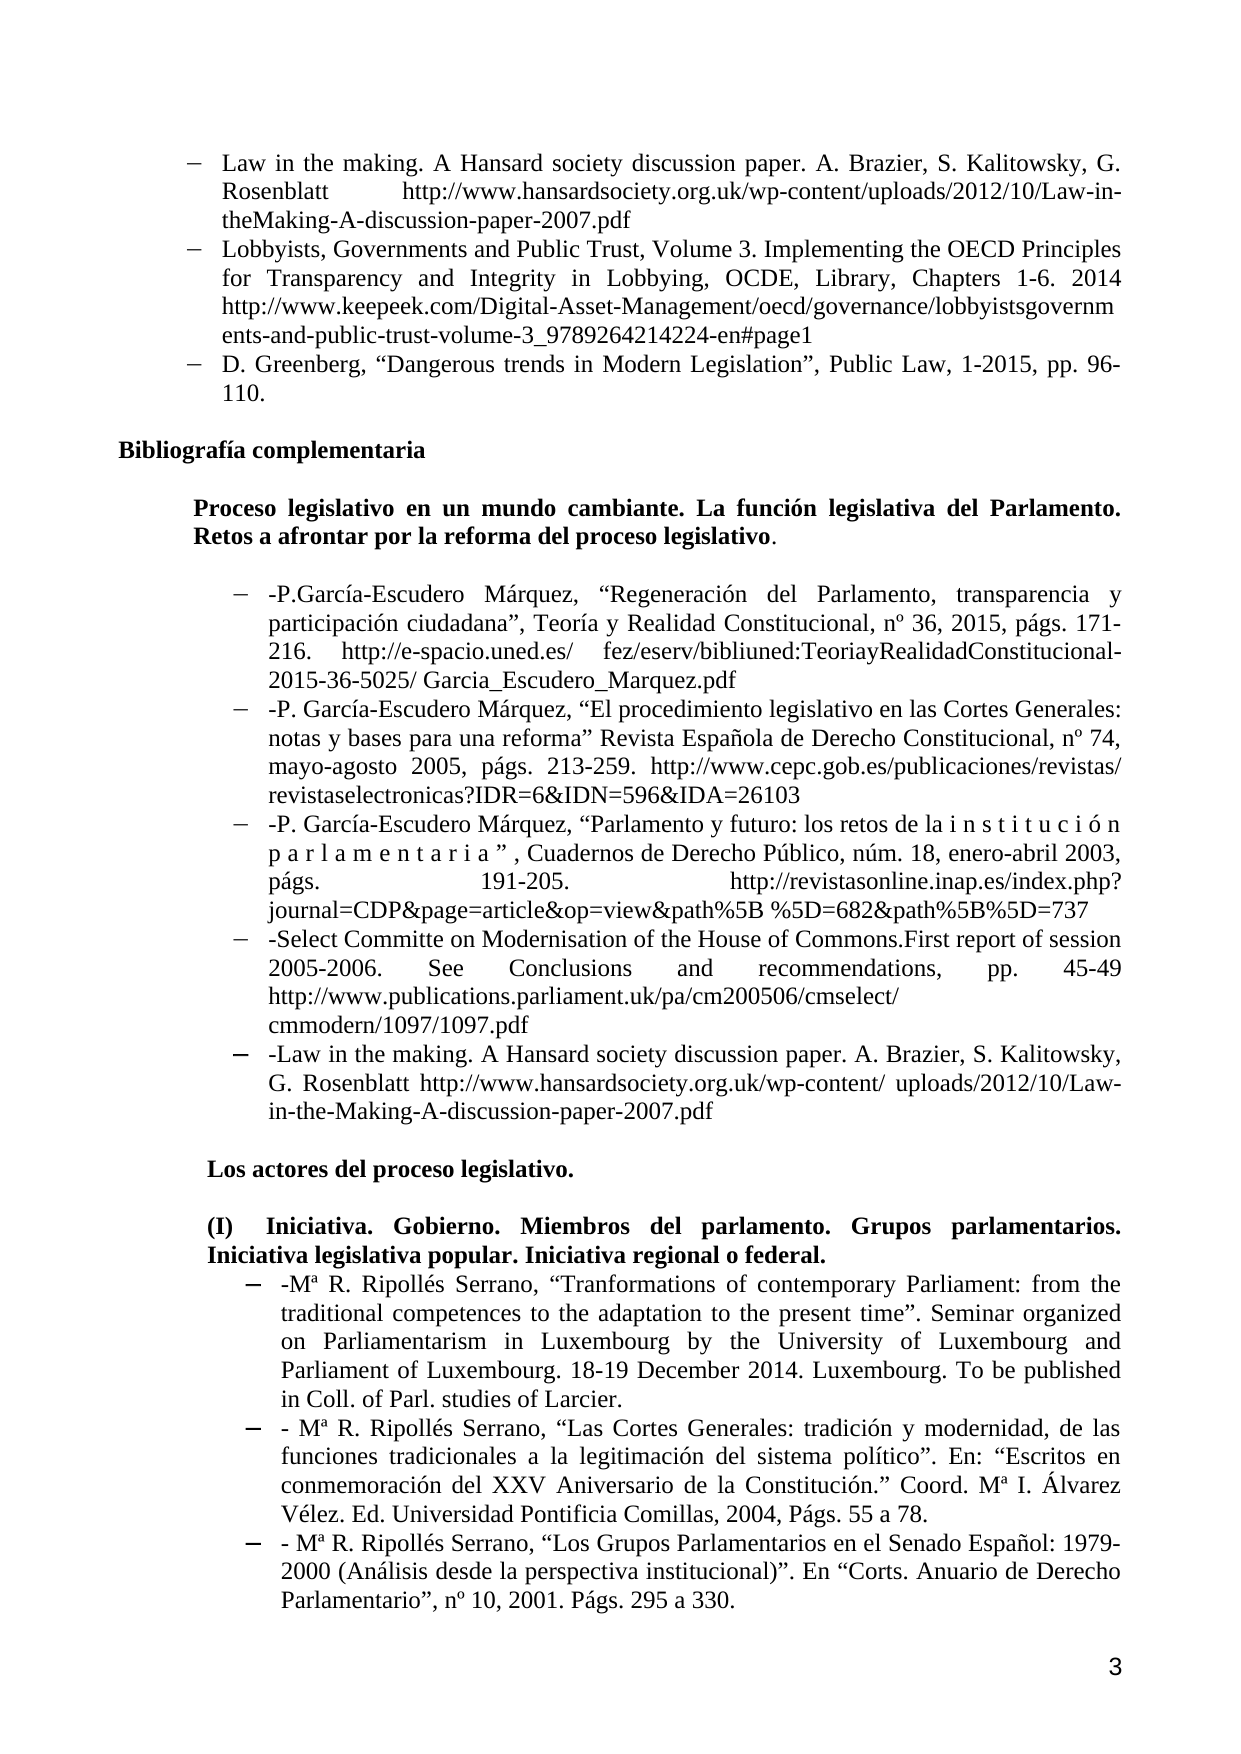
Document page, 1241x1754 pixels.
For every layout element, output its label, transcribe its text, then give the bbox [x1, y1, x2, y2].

list D. Greenberg, “Dangerous trends in Modern Legislation”, Public Law, 1-2015, pp. 96-110. [184, 349, 1122, 406]
text Bibliografía complementaria [118, 435, 1122, 464]
text Proceso legislativo en un mundo cambiante. La función legislativa del Parlamento. Retos a afrontar por la reforma del proceso legislativo. [193, 493, 1122, 550]
list -P. García-Escudero Márquez, “El procedimiento legislativo en las Cortes Generales: notas y bases para una reforma” Revista Española de Derecho Constitucional, nº 74, mayo-agosto 2005, págs. 213-259. http://www.cepc.gob.es/publicaciones/revistas/ revistaselectronicas?IDR=6&IDN=596&IDA=26103 [231, 694, 1122, 809]
list Lobbyists, Governments and Public Trust, Volume 3. Implementing the OECD Principles for Transparency and Integrity in Lobbying, OCDE, Library, Chapters 1-6. 2014 http://www.keepeek.com/Digital-Asset-Management/oecd/governance/lobbyistsgovernments-and-public-trust-volume-3_9789264214224-en#page1 [184, 234, 1122, 349]
list -P.García-Escudero Márquez, “Regeneración del Parlamento, transparencia y participación ciudadana”, Teoría y Realidad Constitucional, nº 36, 2015, págs. 171-216. http://e-spacio.uned.es/ fez/eserv/bibliuned:TeoriayRealidadConstitucional-2015-36-5025/ Garcia_Escudero_Marquez.pdf [231, 579, 1122, 694]
list - Mª R. Ripollés Serrano, “Los Grupos Parlamentarios en el Senado Español: 1979-2000 (Análisis desde la perspectiva institucional)”. En “Corts. Anuario de Derecho Parlamentario”, nº 10, 2001. Págs. 295 a 330. [243, 1528, 1122, 1614]
list -P. García-Escudero Márquez, “Parlamento y futuro: los retos de la i n s t i t u c i ó n p a r l a m e n t a r i a ” , Cuadernos de Derecho Público, núm. 18, enero-abril 2003, págs. 191-205. http://revistasonline.inap.es/index.php? journal=CDP&page=article&op=view&path%5B %5D=682&path%5B%5D=737 [231, 809, 1122, 924]
text (I) Iniciativa. Gobierno. Miembros del parlamento. Grupos parlamentarios. Iniciativa legislativa popular. Iniciativa regional o federal. [207, 1211, 1122, 1269]
list -Mª R. Ripollés Serrano, “Tranformations of contemporary Parliament: from the traditional competences to the adaptation to the present time”. Seminar organized on Parliamentarism in Luxembourg by the University of Luxembourg and Parliament of Luxembourg. 18-19 December 2014. Luxembourg. To be published in Coll. of Parl. studies of Larcier. [243, 1269, 1122, 1413]
text Los actores del proceso legislativo. [207, 1154, 1122, 1183]
list -Select Committe on Modernisation of the House of Commons.First report of session 2005-2006. See Conclusions and recommendations, pp. 45-49 http://www.publications.parliament.uk/pa/cm200506/cmselect/ cmmodern/1097/1097.pdf [231, 924, 1122, 1039]
list Law in the making. A Hansard society discussion paper. A. Brazier, S. Kalitowsky, G. Rosenblatt http://www.hansardsociety.org.uk/wp-content/uploads/2012/10/Law-in-theMaking-A-discussion-paper-2007.pdf [184, 148, 1122, 234]
list -Law in the making. A Hansard society discussion paper. A. Brazier, S. Kalitowsky, G. Rosenblatt http://www.hansardsociety.org.uk/wp-content/ uploads/2012/10/Law-in-the-Making-A-discussion-paper-2007.pdf [231, 1039, 1122, 1125]
list - Mª R. Ripollés Serrano, “Las Cortes Generales: tradición y modernidad, de las funciones tradicionales a la legitimación del sistema político”. En: “Escritos en conmemoración del XXV Aniversario de la Constitución.” Coord. Mª I. Álvarez Vélez. Ed. Universidad Pontificia Comillas, 2004, Págs. 55 a 78. [243, 1413, 1122, 1528]
